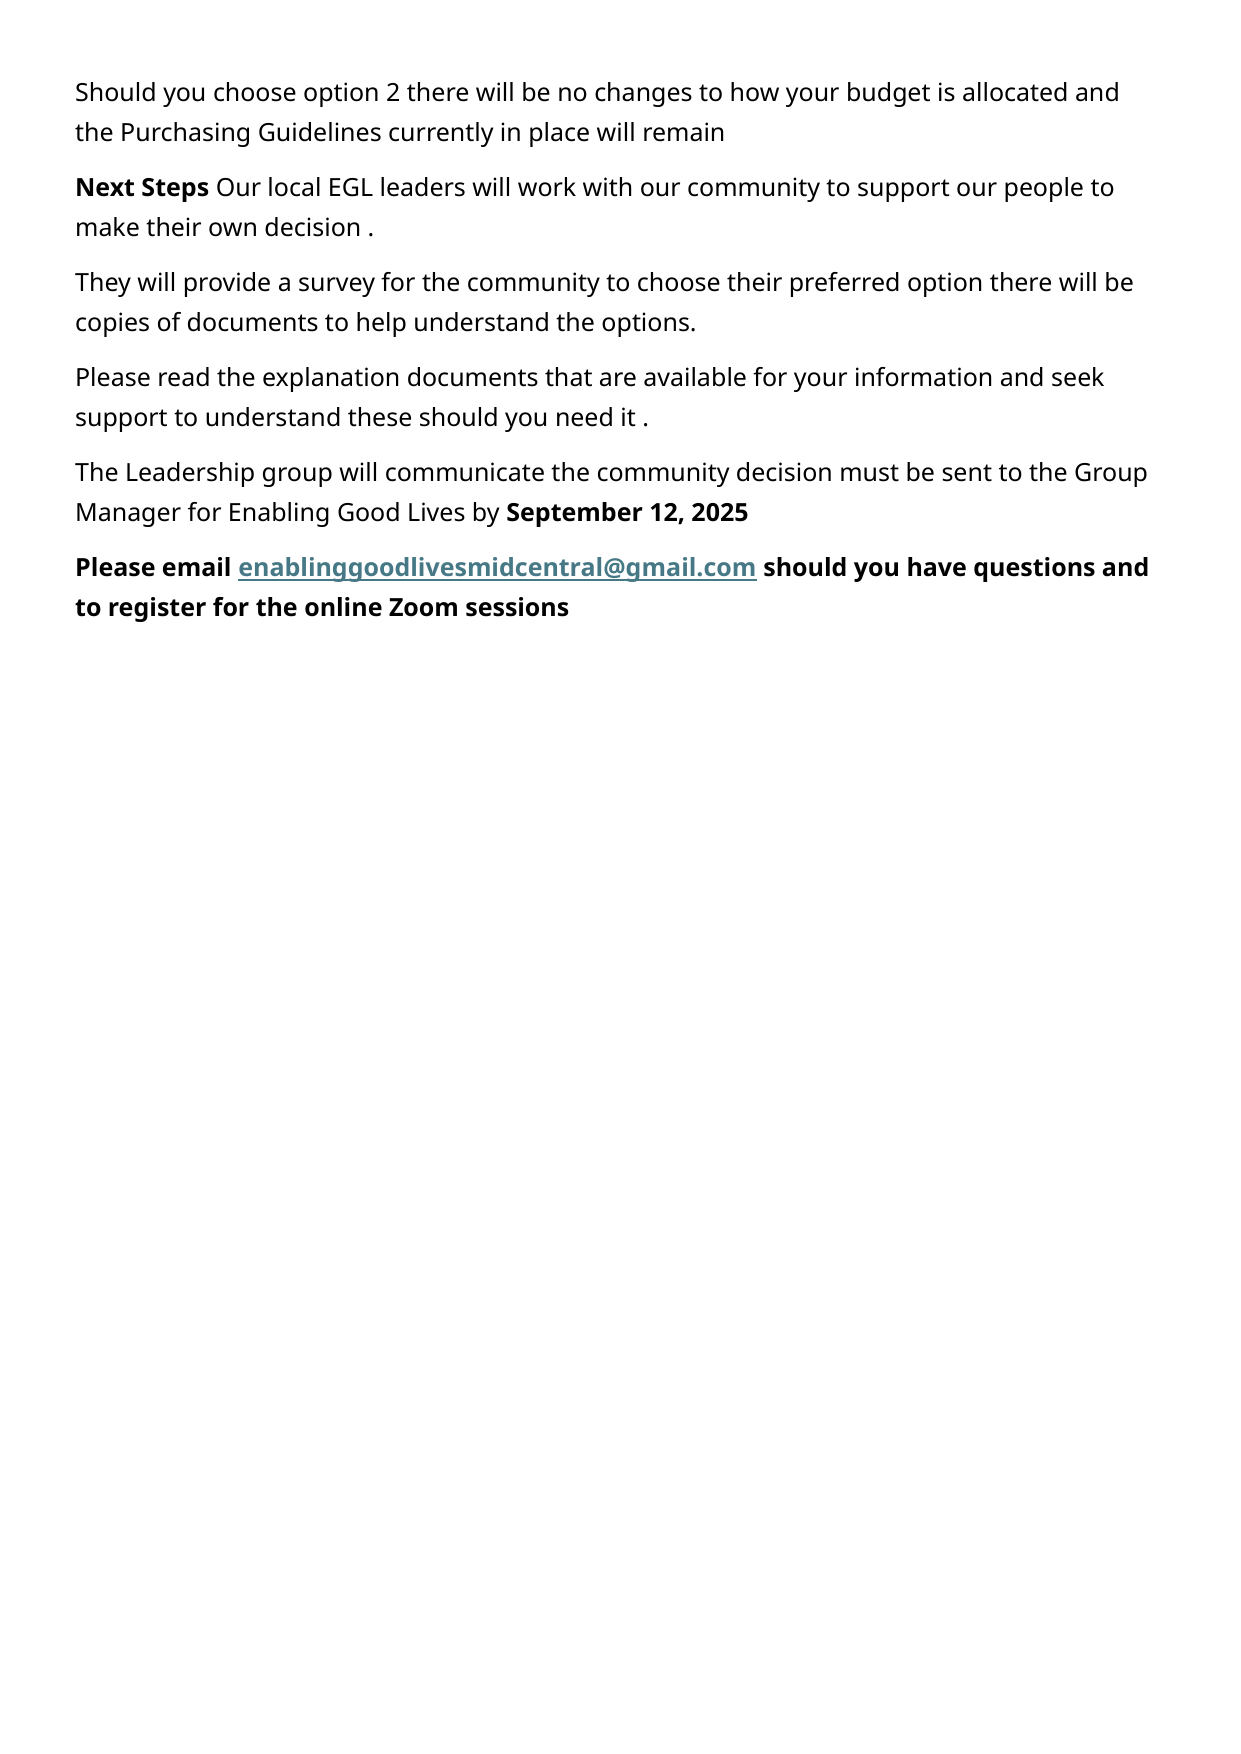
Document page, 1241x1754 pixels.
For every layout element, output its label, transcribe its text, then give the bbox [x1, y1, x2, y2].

text The Leadership group will communicate the community decision must be sent to the Group Manager for Enabling Good Lives by September 12, 2025 [75, 455, 1165, 528]
text They will provide a survey for the community to choose their preferred option there will be copies of documents to help understand the options. [75, 265, 1165, 338]
text Should you choose option 2 there will be no changes to how your budget is allocated and the Purchasing Guidelines currently in place will remain [75, 75, 1165, 148]
text Next Steps Our local EGL leaders will work with our community to support our people to make their own decision . [75, 170, 1165, 243]
text Please read the explanation documents that are available for your information and seek support to understand these should you need it . [75, 360, 1165, 433]
text Please email enablinggoodlivesmidcentral@gmail.com should you have questions and to register for the online Zoom sessions [75, 550, 1165, 623]
